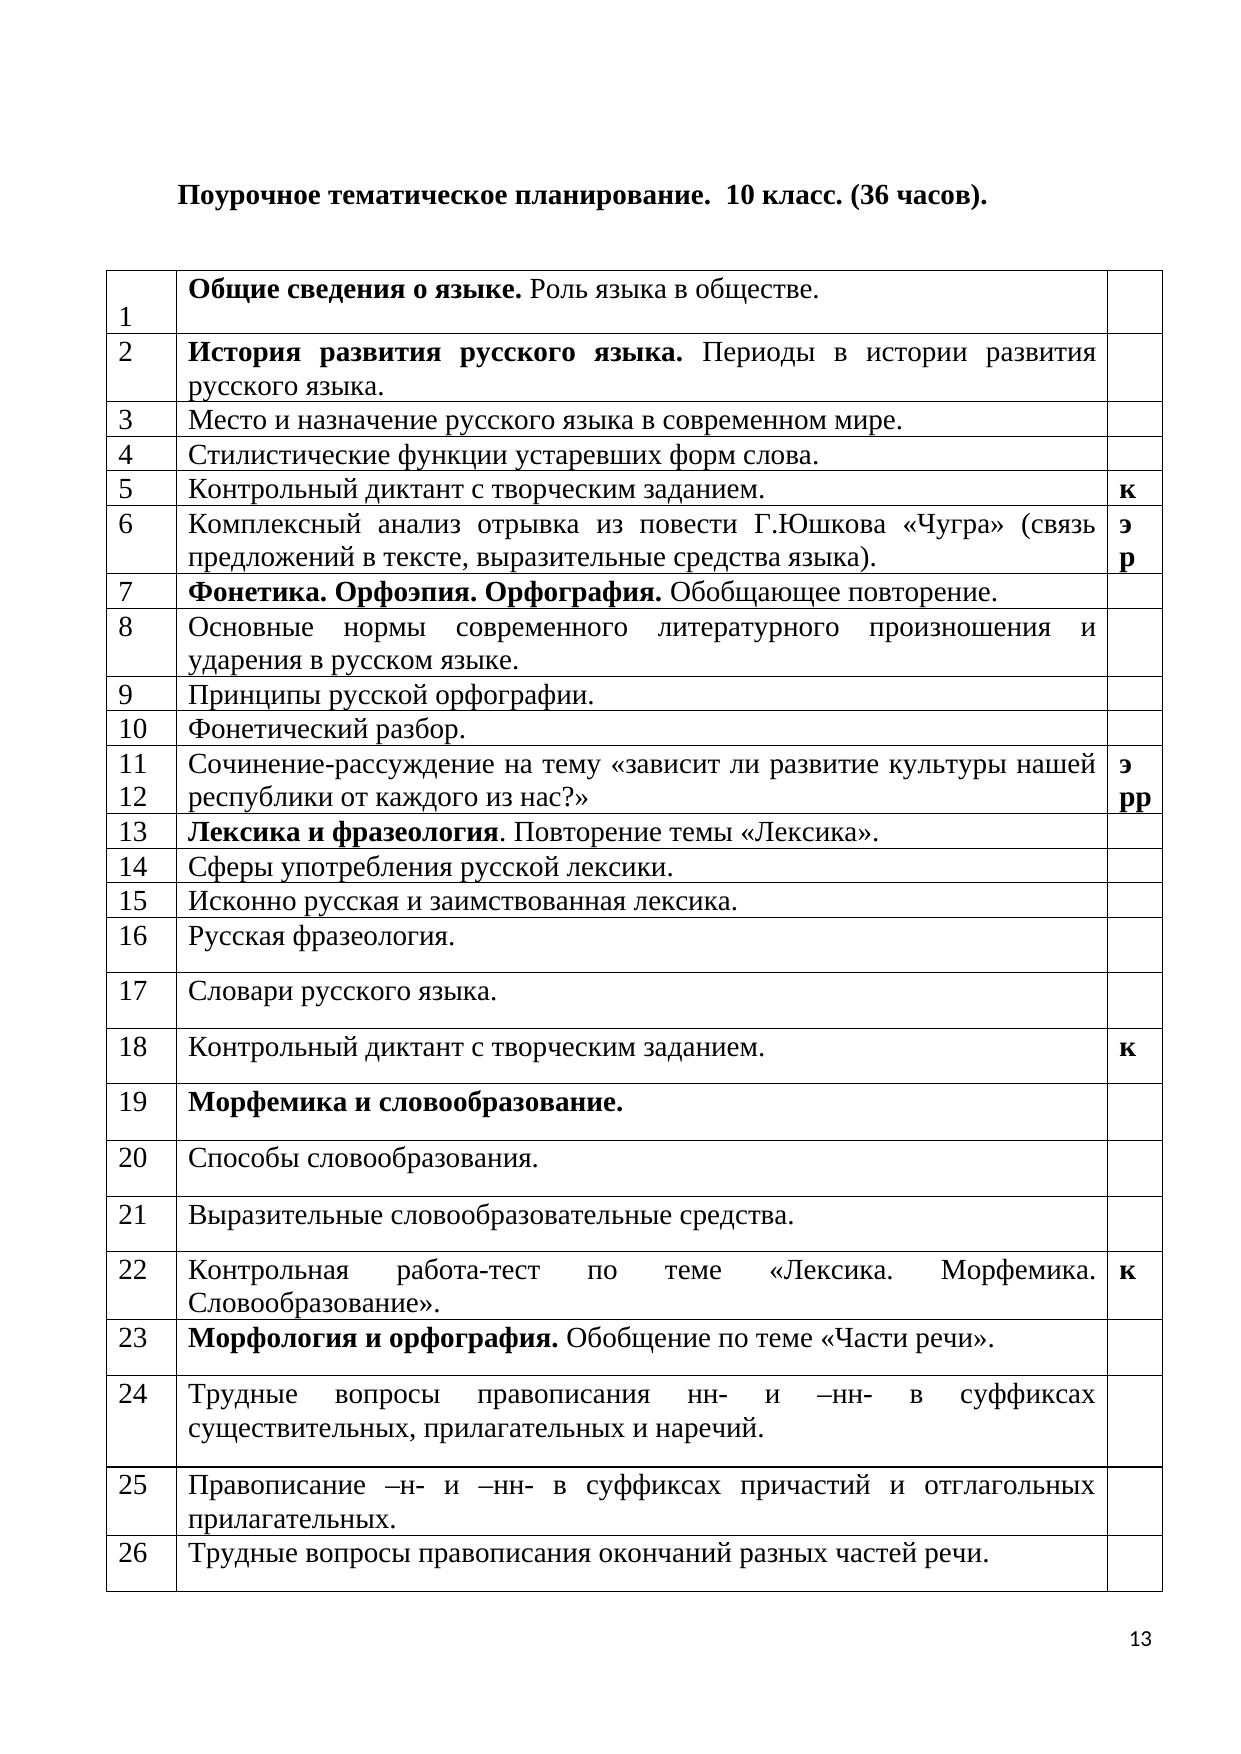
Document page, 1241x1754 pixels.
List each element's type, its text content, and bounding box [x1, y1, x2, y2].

table_cell [1108, 918, 1162, 972]
table_cell Место и назначение русского языка в современном мире. [177, 402, 1107, 436]
table_cell 15 [107, 883, 176, 917]
table_cell Фонетический разбор. [177, 711, 1107, 745]
table_cell [1108, 1141, 1162, 1196]
table_cell Сочинение-рассуждение на тему «зависит ли развитие культуры нашей республики от каждого из нас?» [177, 746, 1107, 813]
text Поурочное тематическое планирование. 10 класс. (36 часов). [177, 177, 1152, 211]
table_cell 14 [107, 849, 176, 882]
table_cell 3 [107, 402, 176, 436]
table_cell [1108, 402, 1162, 436]
table_cell [1108, 1536, 1162, 1591]
table_cell История развития русского языка. Периоды в истории развития русского языка. [177, 334, 1107, 401]
table_cell [1108, 1320, 1162, 1375]
table_cell Правописание –н- и –нн- в суффиксах причастий и отглагольных прилагательных. [177, 1468, 1107, 1534]
table_cell 6 [107, 506, 176, 573]
table_cell Контрольная работа-тест по теме «Лексика. Морфемика. Словообразование». [177, 1252, 1107, 1319]
table_cell 13 [107, 814, 176, 848]
table_cell Контрольный диктант с творческим заданием. [177, 1029, 1107, 1083]
table_cell Сферы употребления русской лексики. [177, 849, 1107, 882]
table_cell Способы словообразования. [177, 1141, 1107, 1196]
table_cell 9 [107, 677, 176, 710]
table_cell Стилистические функции устаревших форм слова. [177, 437, 1107, 470]
table_cell э рр [1108, 746, 1162, 813]
table_cell 4 [107, 437, 176, 470]
table_cell Фонетика. Орфоэпия. Орфография. Обобщающее повторение. [177, 574, 1107, 608]
table_cell Русская фразеология. [177, 918, 1107, 972]
table_cell 24 [107, 1376, 176, 1466]
table_cell [1108, 711, 1162, 745]
table_header [1108, 271, 1162, 333]
table_cell [1108, 849, 1162, 882]
table_cell 11 12 [107, 746, 176, 813]
table_cell [1108, 609, 1162, 676]
table_cell Комплексный анализ отрывка из повести Г.Юшкова «Чугра» (связь предложений в тексте, выразительные средства языка). [177, 506, 1107, 573]
table_cell Морфемика и словообразование. [177, 1084, 1107, 1139]
table_cell 16 [107, 918, 176, 972]
table_cell 26 [107, 1536, 176, 1591]
table_cell Выразительные словообразовательные средства. [177, 1197, 1107, 1251]
table_cell 17 [107, 973, 176, 1028]
table_cell 18 [107, 1029, 176, 1083]
table_cell 20 [107, 1141, 176, 1196]
table_cell 23 [107, 1320, 176, 1375]
table_header 1 [107, 271, 176, 333]
table_cell [1108, 1376, 1162, 1466]
table_cell [1108, 334, 1162, 401]
table_cell Словари русского языка. [177, 973, 1107, 1028]
table_cell [1108, 973, 1162, 1028]
table_cell 7 [107, 574, 176, 608]
table_cell Исконно русская и заимствованная лексика. [177, 883, 1107, 917]
table_cell 25 [107, 1468, 176, 1534]
table_cell [1108, 1197, 1162, 1251]
table_cell 5 [107, 471, 176, 505]
table_cell Трудные вопросы правописания окончаний разных частей речи. [177, 1536, 1107, 1591]
table_cell Контрольный диктант с творческим заданием. [177, 471, 1107, 505]
table_cell [1108, 1084, 1162, 1139]
table_cell Основные нормы современного литературного произношения и ударения в русском языке. [177, 609, 1107, 676]
table_cell 8 [107, 609, 176, 676]
table_cell Принципы русской орфографии. [177, 677, 1107, 710]
table_cell [1108, 677, 1162, 710]
table_cell к [1108, 1029, 1162, 1083]
table_cell Трудные вопросы правописания нн- и –нн- в суффиксах существительных, прилагательных и наречий. [177, 1376, 1107, 1466]
table_cell 19 [107, 1084, 176, 1139]
table_cell 2 [107, 334, 176, 401]
table_cell [1108, 814, 1162, 848]
table_cell э р [1108, 506, 1162, 573]
table_cell Морфология и орфография. Обобщение по теме «Части речи». [177, 1320, 1107, 1375]
table_cell 10 [107, 711, 176, 745]
table_cell к [1108, 1252, 1162, 1319]
table_cell [1108, 1468, 1162, 1534]
table_cell 21 [107, 1197, 176, 1251]
table_cell 22 [107, 1252, 176, 1319]
table_header Общие сведения о языке. Роль языка в обществе. [177, 271, 1107, 333]
table_cell [1108, 883, 1162, 917]
table_cell к [1108, 471, 1162, 505]
table_cell [1108, 574, 1162, 608]
table_cell Лексика и фразеология. Повторение темы «Лексика». [177, 814, 1107, 848]
table_cell [1108, 437, 1162, 470]
